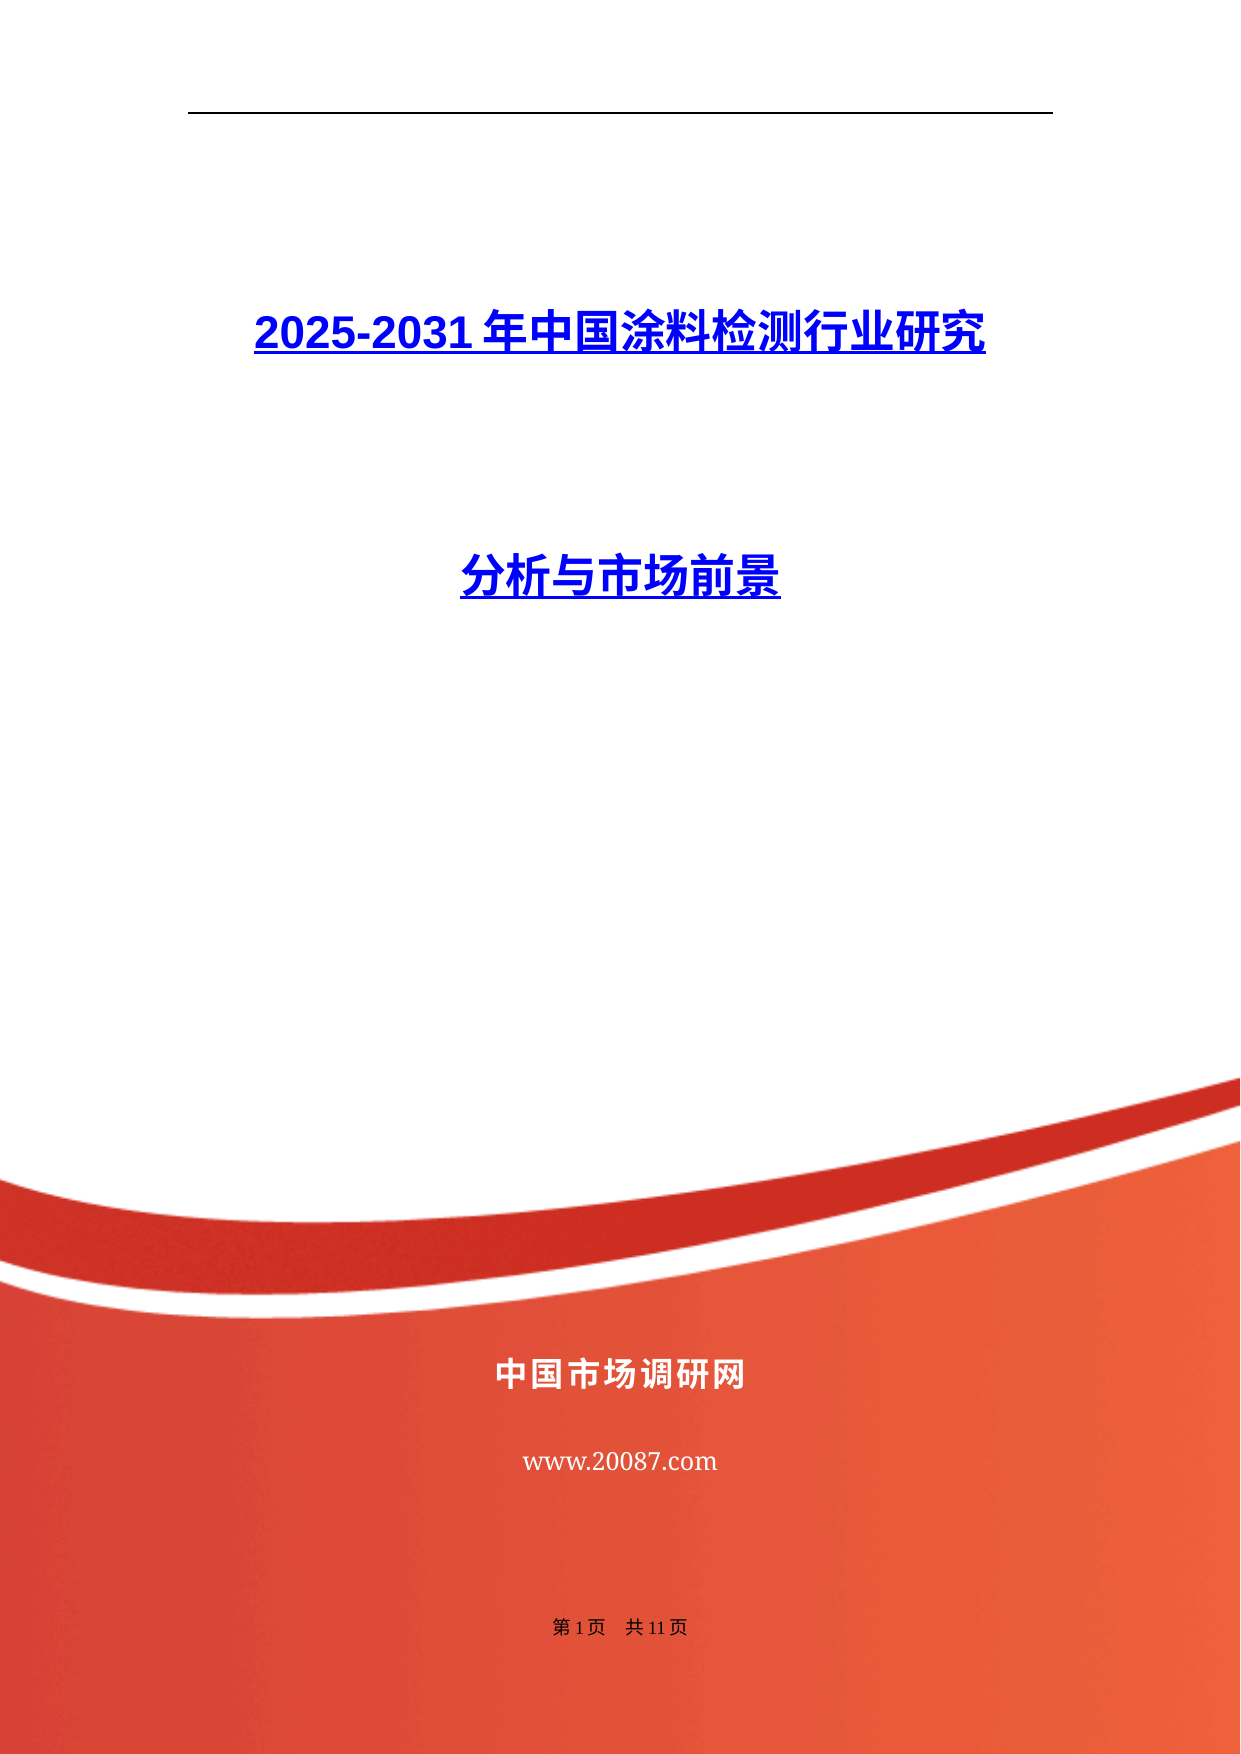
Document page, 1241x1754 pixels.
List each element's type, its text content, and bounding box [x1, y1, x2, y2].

text www.20087.com [187, 1428, 1053, 1493]
picture [0, 1006, 1241, 1754]
table_header 2025-2031年中国涂料检测行业研究分析与市场前景 [188, 207, 1053, 773]
subtitle 中国市场调研网 [187, 1339, 1053, 1404]
